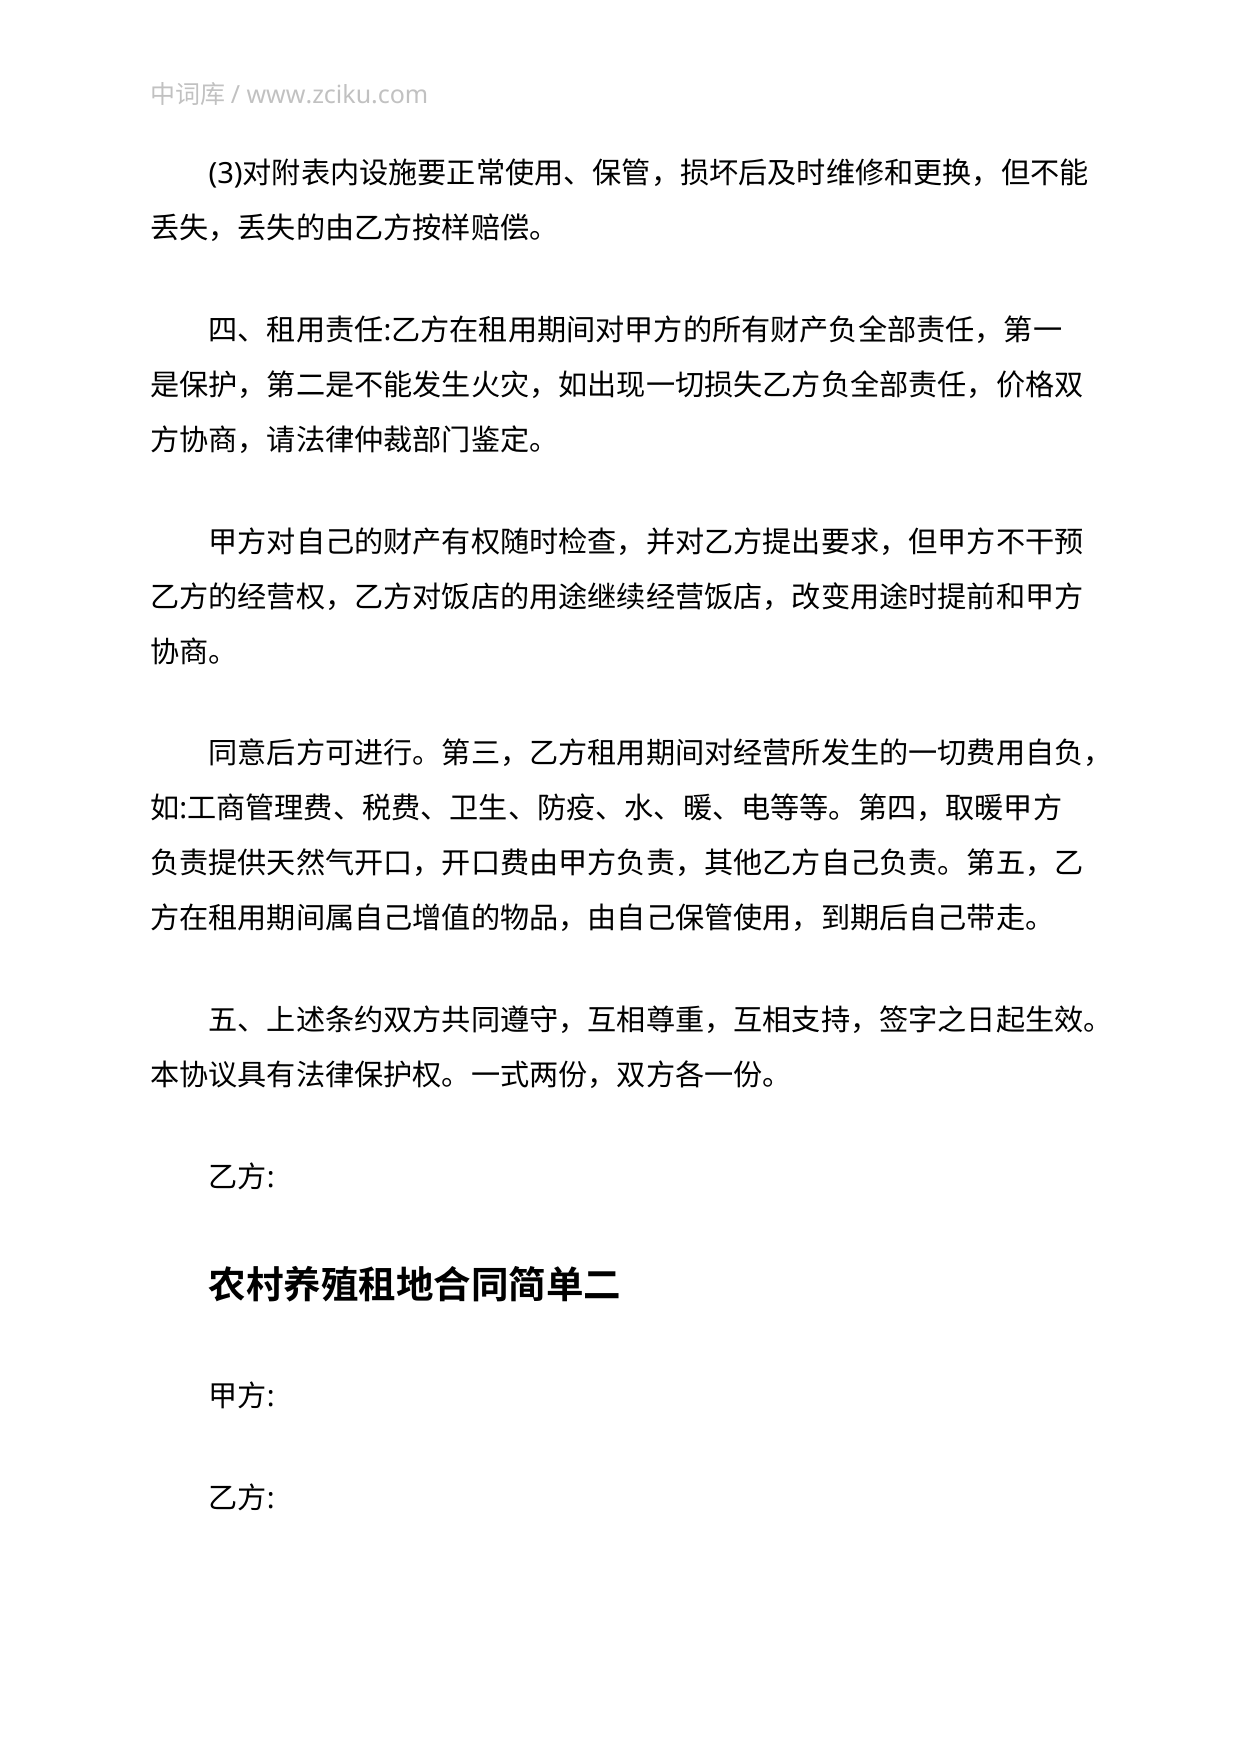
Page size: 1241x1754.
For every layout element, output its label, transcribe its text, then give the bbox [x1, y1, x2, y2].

text 同意后方可进行。第三，乙方租用期间对经营所发生的一切费用自负，如:工商管理费、税费、卫生、防疫、水、暖、电等等。第四，取暖甲方负责提供天然气开口，开口费由甲方负责，其他乙方自己负责。第五，乙方在租用期间属自己增值的物品，由自己保管使用，到期后自己带走。 [150, 730, 1090, 937]
text 四、租用责任:乙方在租用期间对甲方的所有财产负全部责任，第一是保护，第二是不能发生火灾，如出现一切损失乙方负全部责任，价格双方协商，请法律仲裁部门鉴定。 [150, 307, 1090, 459]
text 乙方: [150, 1474, 1090, 1517]
text 甲方对自己的财产有权随时检查，并对乙方提出要求，但甲方不干预乙方的经营权，乙方对饭店的用途继续经营饭店，改变用途时提前和甲方协商。 [150, 518, 1090, 671]
text (3)对附表内设施要正常使用、保管，损坏后及时维修和更换，但不能丢失，丢失的由乙方按样赔偿。 [150, 150, 1090, 247]
text 甲方: [150, 1373, 1090, 1415]
text 乙方: [150, 1153, 1090, 1196]
text 五、上述条约双方共同遵守，互相尊重，互相支持，签字之日起生效。本协议具有法律保护权。一式两份，双方各一份。 [150, 997, 1090, 1094]
text 农村养殖租地合同简单二 [150, 1255, 1090, 1309]
